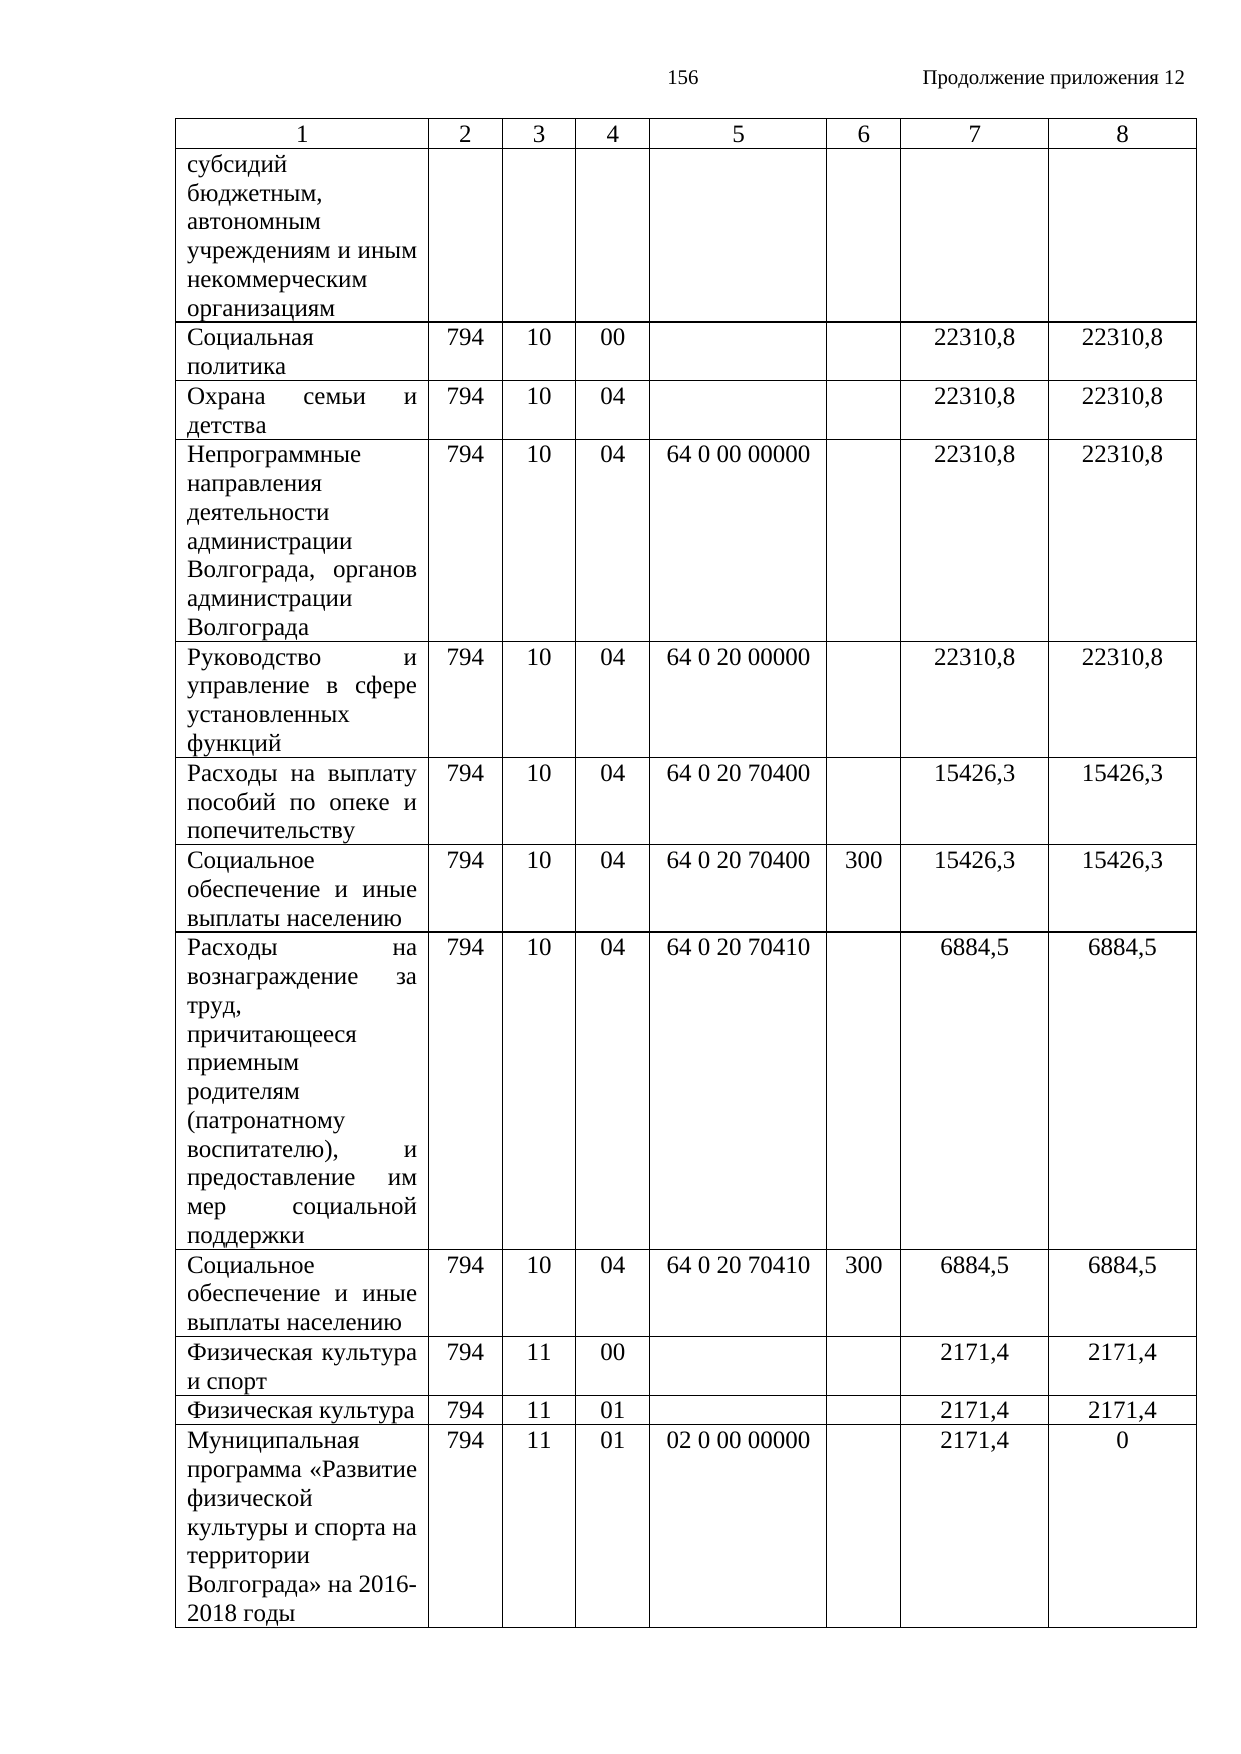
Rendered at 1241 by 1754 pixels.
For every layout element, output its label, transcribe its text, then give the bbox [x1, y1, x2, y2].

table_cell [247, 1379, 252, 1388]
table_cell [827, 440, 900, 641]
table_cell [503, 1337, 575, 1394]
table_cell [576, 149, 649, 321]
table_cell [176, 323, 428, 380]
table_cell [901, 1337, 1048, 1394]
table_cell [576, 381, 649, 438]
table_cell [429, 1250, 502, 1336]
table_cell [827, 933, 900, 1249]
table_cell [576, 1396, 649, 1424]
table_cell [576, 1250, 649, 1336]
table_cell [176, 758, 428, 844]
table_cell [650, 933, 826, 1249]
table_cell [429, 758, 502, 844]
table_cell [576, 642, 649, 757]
table_header 8 [1049, 119, 1196, 148]
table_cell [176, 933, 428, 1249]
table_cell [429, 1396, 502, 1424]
table_header 3 [503, 119, 575, 148]
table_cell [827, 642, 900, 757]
table_header 6 [827, 119, 900, 148]
table_header 5 [650, 119, 826, 148]
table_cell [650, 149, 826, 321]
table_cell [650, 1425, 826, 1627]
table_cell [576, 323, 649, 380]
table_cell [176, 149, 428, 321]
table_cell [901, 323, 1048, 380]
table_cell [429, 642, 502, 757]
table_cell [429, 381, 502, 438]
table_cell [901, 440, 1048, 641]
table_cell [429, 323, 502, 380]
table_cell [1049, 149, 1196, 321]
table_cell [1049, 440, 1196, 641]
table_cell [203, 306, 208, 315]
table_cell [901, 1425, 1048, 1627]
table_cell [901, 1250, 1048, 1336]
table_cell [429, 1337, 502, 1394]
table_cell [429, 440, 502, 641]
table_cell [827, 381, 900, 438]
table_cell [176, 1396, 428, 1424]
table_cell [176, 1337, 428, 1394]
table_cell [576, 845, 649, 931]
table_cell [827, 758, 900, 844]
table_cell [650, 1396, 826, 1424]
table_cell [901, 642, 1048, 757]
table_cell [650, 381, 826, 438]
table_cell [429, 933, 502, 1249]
table_header 7 [901, 119, 1048, 148]
table_header 1 [176, 119, 428, 148]
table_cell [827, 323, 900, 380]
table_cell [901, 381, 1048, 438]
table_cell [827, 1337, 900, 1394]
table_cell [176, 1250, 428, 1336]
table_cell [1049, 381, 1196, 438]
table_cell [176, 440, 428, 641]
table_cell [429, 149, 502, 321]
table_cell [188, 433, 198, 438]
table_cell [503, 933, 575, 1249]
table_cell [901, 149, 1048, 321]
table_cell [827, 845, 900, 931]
table_header 2 [429, 119, 502, 148]
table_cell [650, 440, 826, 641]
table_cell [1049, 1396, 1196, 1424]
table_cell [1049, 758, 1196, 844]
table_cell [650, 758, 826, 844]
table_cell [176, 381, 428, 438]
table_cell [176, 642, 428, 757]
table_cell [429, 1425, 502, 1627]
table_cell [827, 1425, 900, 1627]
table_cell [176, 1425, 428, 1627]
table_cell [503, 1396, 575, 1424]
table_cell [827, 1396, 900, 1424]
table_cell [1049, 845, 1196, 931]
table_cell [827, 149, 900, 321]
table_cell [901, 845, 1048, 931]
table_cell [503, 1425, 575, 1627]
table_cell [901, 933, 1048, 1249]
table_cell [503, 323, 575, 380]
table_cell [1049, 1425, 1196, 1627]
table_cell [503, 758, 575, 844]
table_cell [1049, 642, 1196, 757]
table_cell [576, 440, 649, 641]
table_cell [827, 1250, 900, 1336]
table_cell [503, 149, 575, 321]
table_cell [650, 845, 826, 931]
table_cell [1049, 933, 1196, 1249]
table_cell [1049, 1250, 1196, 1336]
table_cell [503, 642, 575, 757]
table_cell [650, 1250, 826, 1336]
table_header 4 [576, 119, 649, 148]
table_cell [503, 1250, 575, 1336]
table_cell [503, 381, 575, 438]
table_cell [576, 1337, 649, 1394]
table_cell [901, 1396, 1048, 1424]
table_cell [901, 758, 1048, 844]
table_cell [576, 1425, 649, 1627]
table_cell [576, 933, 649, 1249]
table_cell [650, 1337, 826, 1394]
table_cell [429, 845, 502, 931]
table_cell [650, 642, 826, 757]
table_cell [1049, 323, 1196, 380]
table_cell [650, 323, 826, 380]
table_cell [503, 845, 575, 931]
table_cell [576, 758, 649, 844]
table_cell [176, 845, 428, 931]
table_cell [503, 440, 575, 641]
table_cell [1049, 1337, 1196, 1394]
